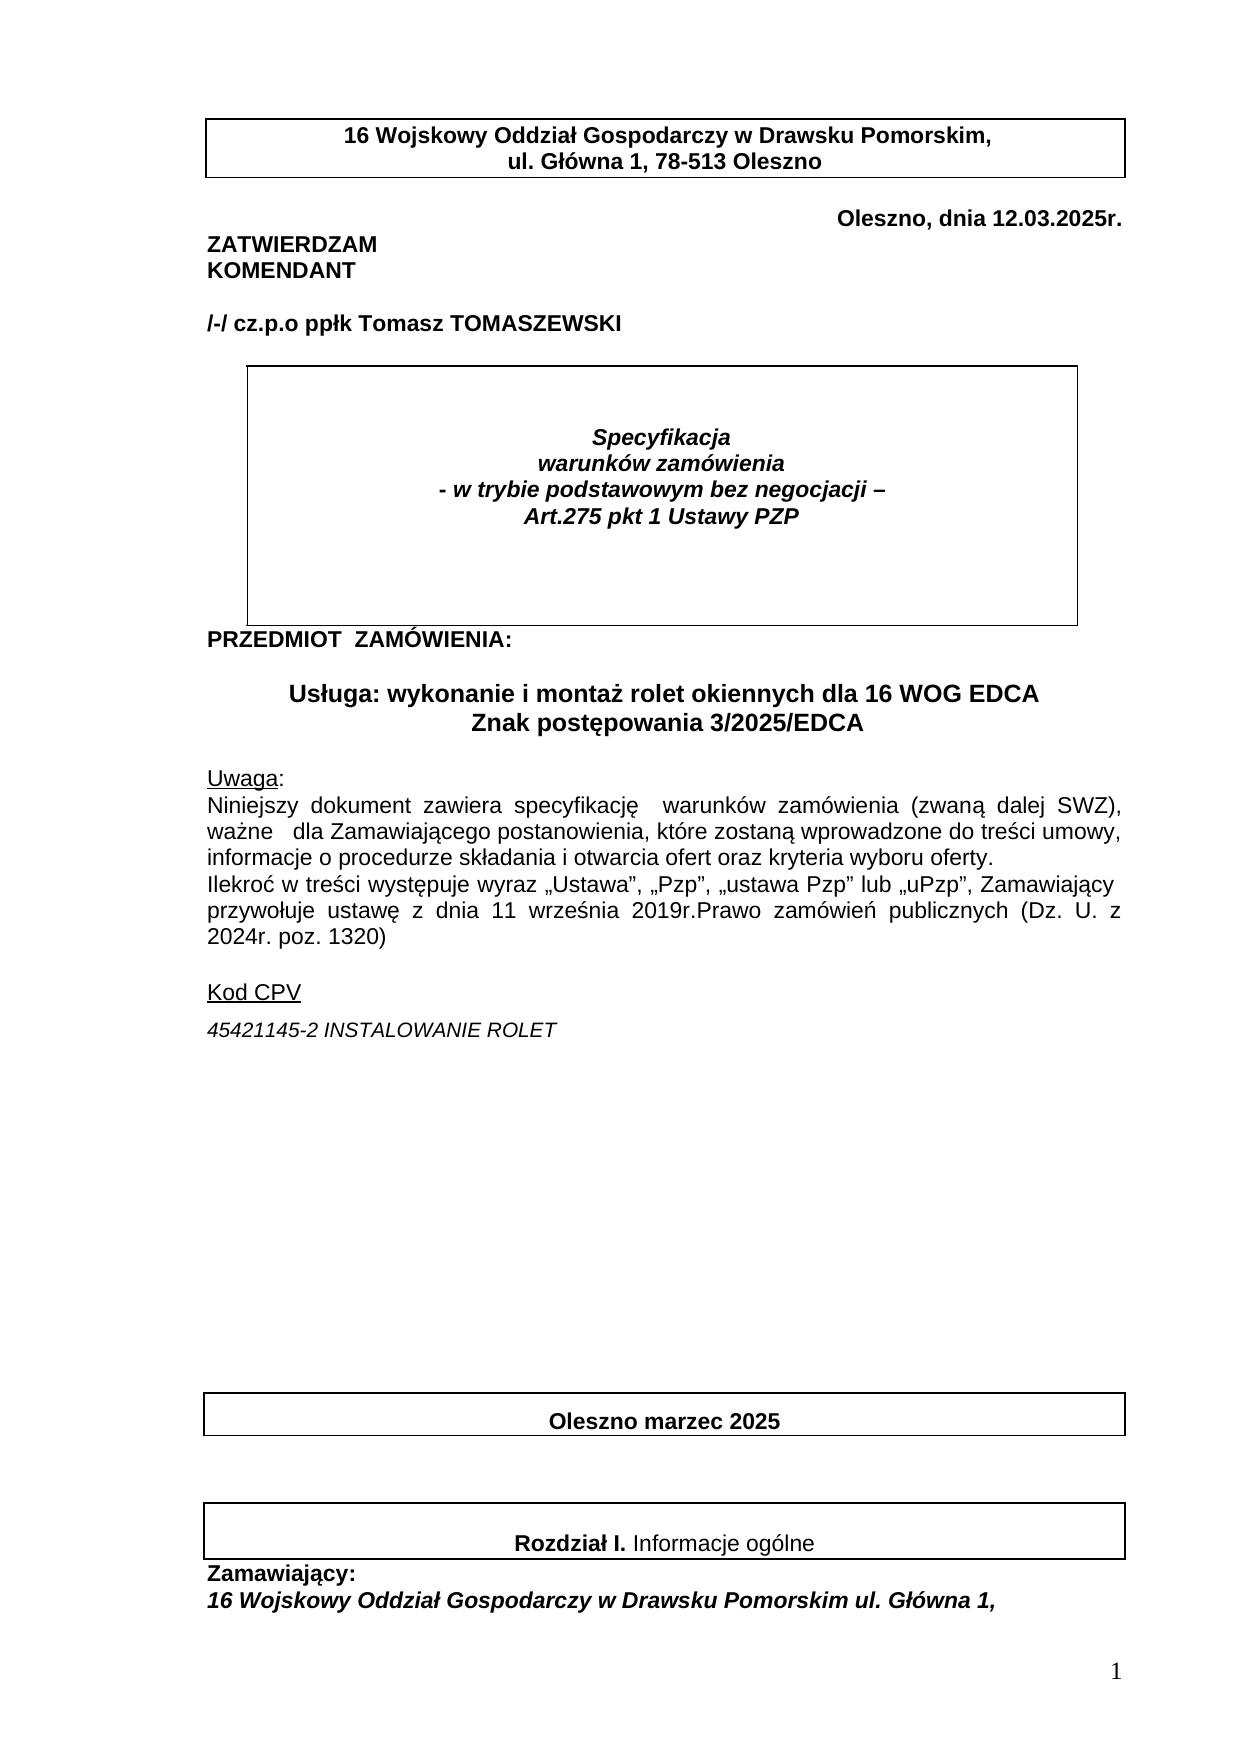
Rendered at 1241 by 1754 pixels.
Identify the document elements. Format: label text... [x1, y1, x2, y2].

text Ilekroć w treści występuje wyraz „Ustawa”, „Pzp”, „ustawa Pzp” lub „uPzp”, Zamawiający przywołuje ustawę z dnia 11 września 2019r.Prawo zamówień publicznych (Dz. U. z 2024r. poz. 1320) [207, 871, 1122, 950]
text Usługa: wykonanie i montaż rolet okiennych dla 16 WOG EDCA Znak postępowania 3/2025/EDCA [207, 679, 1122, 736]
text Zamawiający: [207, 1560, 903, 1586]
text KOMENDANT [207, 257, 1122, 283]
text 45421145-2 INSTALOWANIE ROLET [207, 1018, 1122, 1042]
text Art.275 pkt 1 Ustawy PZP [248, 503, 1077, 531]
text 16 Wojskowy Oddział Gospodarczy w Drawsku Pomorskim, [207, 120, 1124, 144]
text Kod CPV [207, 978, 1122, 1005]
text Specyfikacja [250, 424, 1074, 450]
text Niniejszy dokument zawiera specyfikację warunków zamówienia (zwaną dalej SWZ), ważne dla Zamawiającego postanowienia, które zostaną wprowadzone do treści umowy, informacje o procedurze składania i otwarcia ofert oraz kryteria wyboru oferty. [207, 792, 1122, 871]
subtitle Oleszno marzec 2025 [205, 1394, 1124, 1435]
text Rozdział I. Informacje ogólne [205, 1528, 1124, 1558]
text 16 Wojskowy Oddział Gospodarczy w Drawsku Pomorskim ul. Główna 1, [207, 1587, 1122, 1613]
text Uwaga: [207, 765, 1122, 792]
text ZATWIERDZAM [207, 231, 1122, 257]
text PRZEDMIOT ZAMÓWIENIA: [207, 521, 1122, 653]
text /-/ cz.p.o ppłk Tomasz TOMASZEWSKI [207, 310, 1122, 336]
text Oleszno, dnia 12.03.2025r. [207, 204, 1122, 231]
text ul. Główna 1, 78-513 Oleszno [207, 144, 1124, 177]
text warunków zamówienia [250, 450, 1074, 476]
text - w trybie podstawowym bez negocjacji – [250, 476, 1074, 503]
